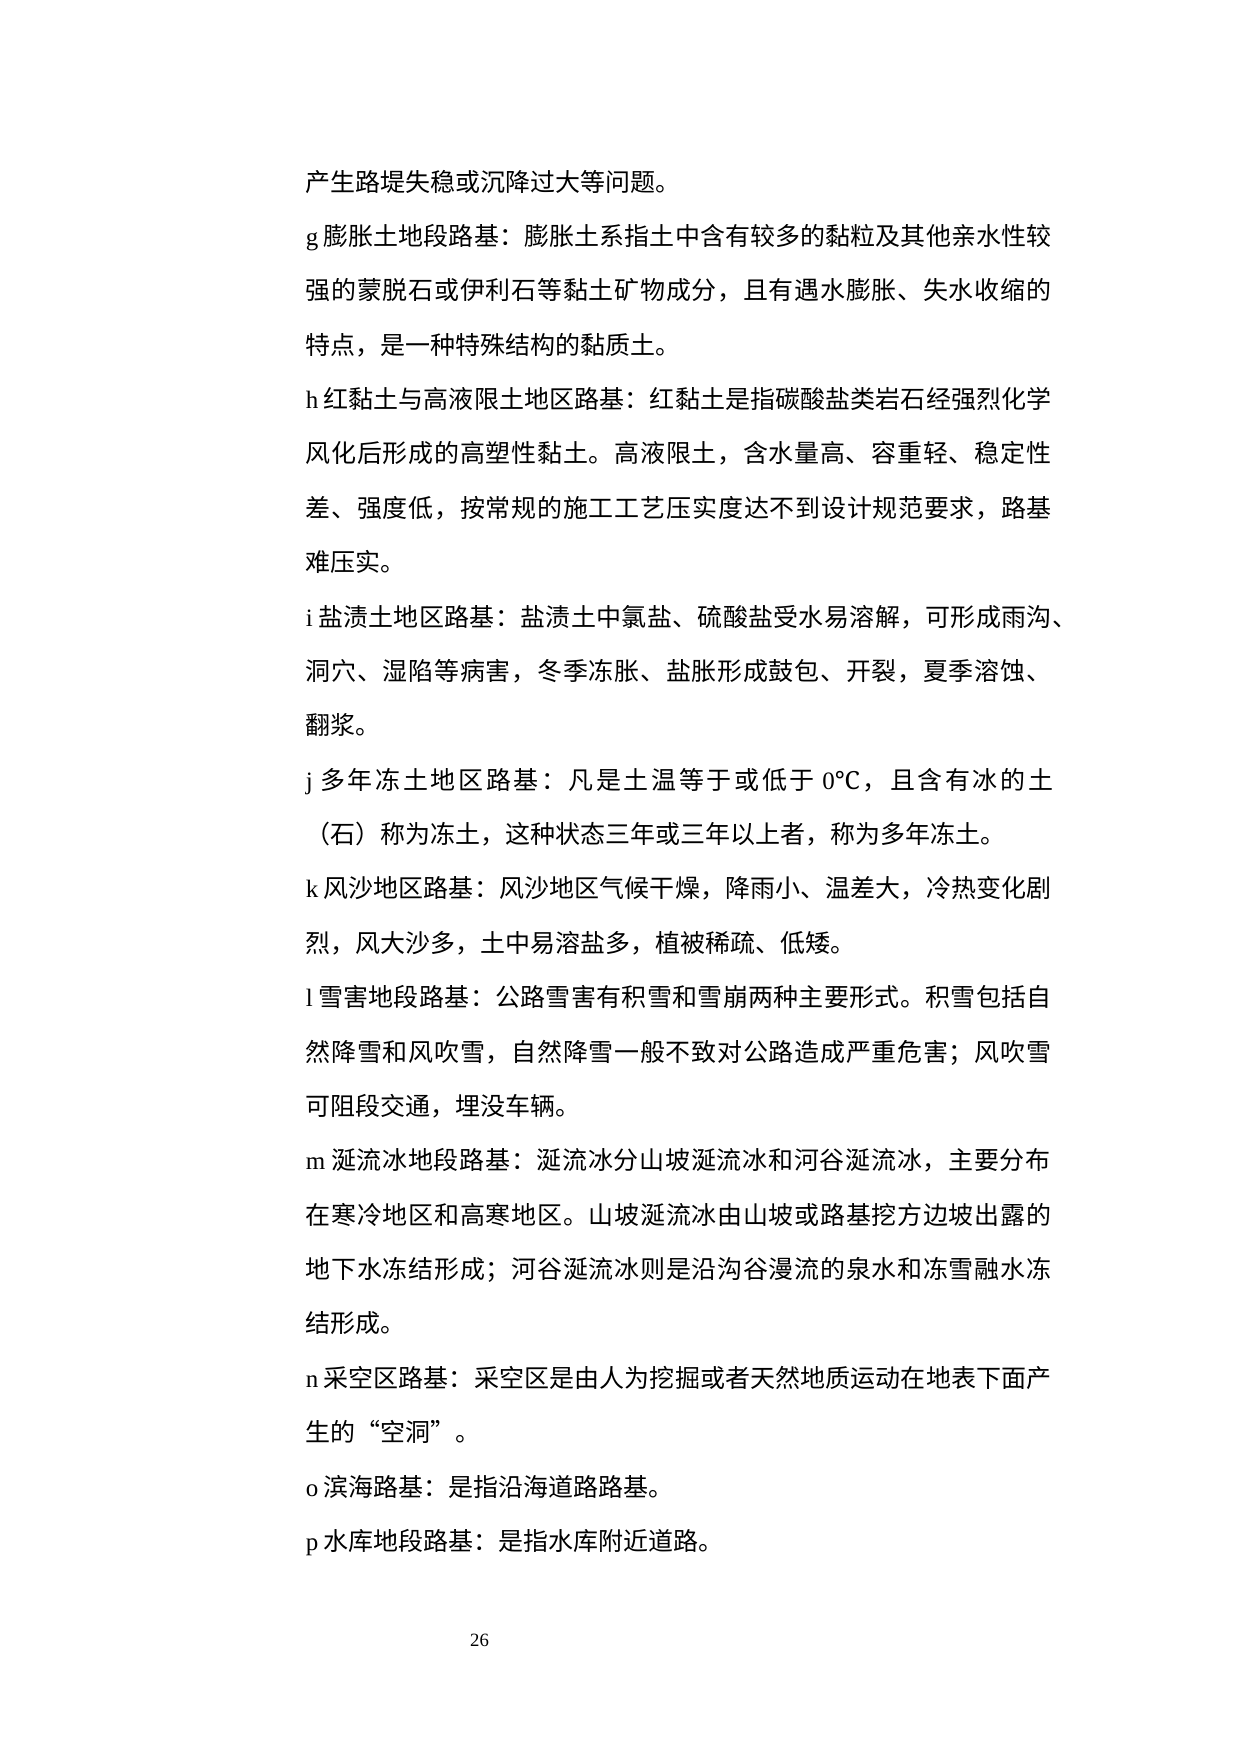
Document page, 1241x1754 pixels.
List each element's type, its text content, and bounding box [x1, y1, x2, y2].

list i盐渍土地区路基：盐渍土中氯盐、硫酸盐受水易溶解，可形成雨沟、洞穴、湿陷等病害，冬季冻胀、盐胀形成鼓包、开裂，夏季溶蚀、翻浆。 [306, 597, 1053, 742]
list k风沙地区路基：风沙地区气候干燥，降雨小、温差大，冷热变化剧烈，风大沙多，土中易溶盐多，植被稀疏、低矮。 [306, 869, 1053, 959]
list n采空区路基：采空区是由人为挖掘或者天然地质运动在地表下面产生的“空洞”。 [306, 1358, 1053, 1449]
list l雪害地段路基：公路雪害有积雪和雪崩两种主要形式。积雪包括自然降雪和风吹雪，自然降雪一般不致对公路造成严重危害；风吹雪可阻段交通，埋没车辆。 [306, 978, 1053, 1123]
list m涎流冰地段路基：涎流冰分山坡涎流冰和河谷涎流冰，主要分布在寒冷地区和高寒地区。山坡涎流冰由山坡或路基挖方边坡出露的地下水冻结形成；河谷涎流冰则是沿沟谷漫流的泉水和冻雪融水冻结形成。 [306, 1141, 1053, 1340]
list g膨胀土地段路基：膨胀土系指土中含有较多的黏粒及其他亲水性较强的蒙脱石或伊利石等黏土矿物成分，且有遇水膨胀、失水收缩的特点，是一种特殊结构的黏质土。 [306, 216, 1053, 361]
list j多年冻土地区路基：凡是土温等于或低于0℃，且含有冰的土（石）称为冻土，这种状态三年或三年以上者，称为多年冻土。 [306, 760, 1053, 851]
list h红黏土与高液限土地区路基：红黏土是指碳酸盐类岩石经强烈化学风化后形成的高塑性黏土。高液限土，含水量高、容重轻、稳定性差、强度低，按常规的施工工艺压实度达不到设计规范要求，路基难压实。 [306, 379, 1053, 579]
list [306, 162, 1053, 198]
list o滨海路基：是指沿海道路路基。 [306, 1467, 1053, 1503]
list p水库地段路基：是指水库附近道路。 [306, 1521, 1053, 1558]
